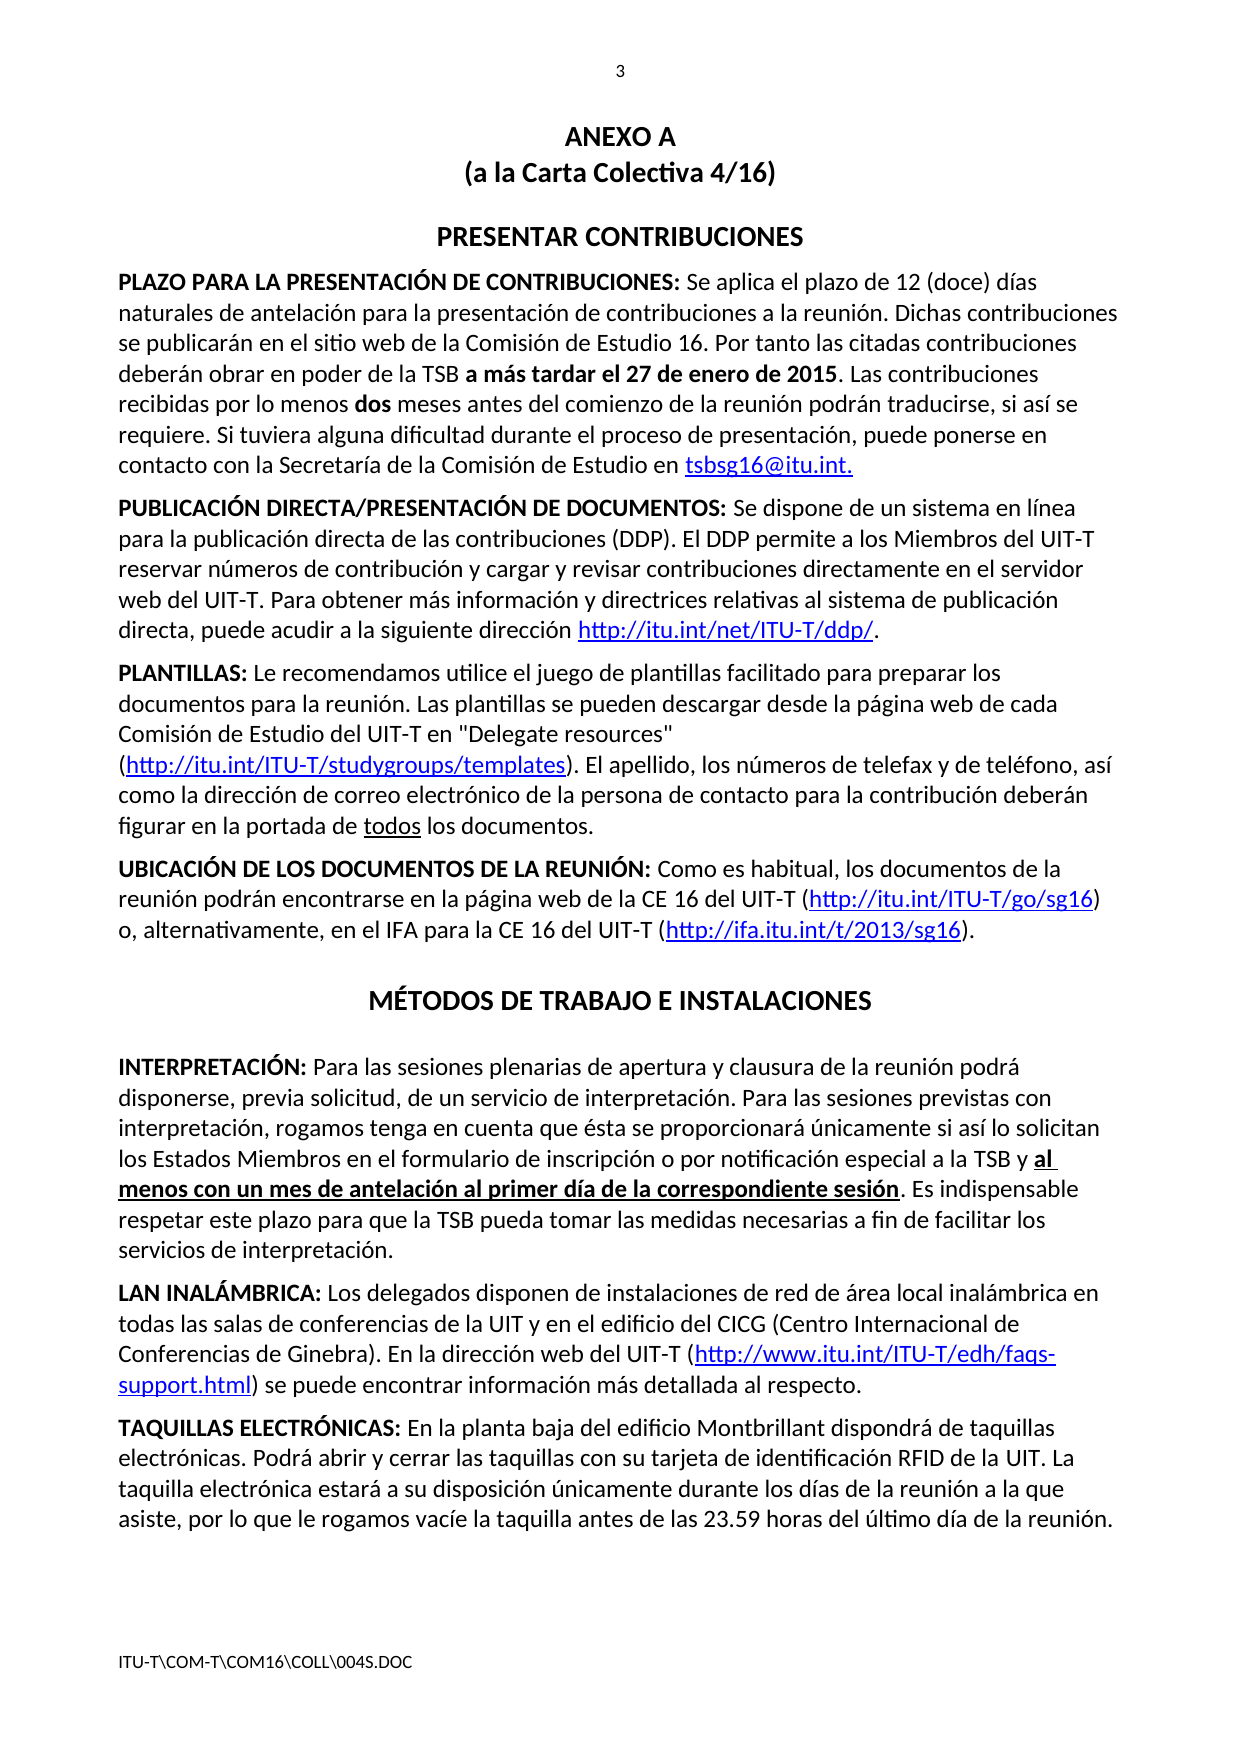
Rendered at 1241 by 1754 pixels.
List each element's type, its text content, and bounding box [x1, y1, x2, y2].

text UBICACIÓN DE LOS DOCUMENTOS DE LA REUNIÓN: Como es habitual, los documentos de la reunión podrán encontrarse en la página web de la CE 16 del UIT-T (http://itu.int/ITU-T/go/sg16) o, alternativamente, en el IFA para la CE 16 del UIT-T (http://ifa.itu.int/t/2013/sg16). [118, 853, 1122, 945]
text MÉTODOS DE TRABAJO E INSTALACIONES [118, 982, 1122, 1018]
text LAN INALÁMBRICA: Los delegados disponen de instalaciones de red de área local inalámbrica en todas las salas de conferencias de la UIT y en el edificio del CICG (Centro Internacional de Conferencias de Ginebra). En la dirección web del UIT-T (http://www.itu.int/ITU-T/edh/faqs-support.html) se puede encontrar información más detallada al respecto. [118, 1277, 1122, 1399]
text ANEXO A (a la Carta Colectiva 4/16) PRESENTAR CONTRIBUCIONES [118, 118, 1122, 254]
text PLAZO PARA LA PRESENTACIÓN DE CONTRIBUCIONES: Se aplica el plazo de 12 (doce) días naturales de antelación para la presentación de contribuciones a la reunión. Dichas contribuciones se publicarán en el sitio web de la Comisión de Estudio 16. Por tanto las citadas contribuciones deberán obrar en poder de la TSB a más tardar el 27 de enero de 2015. Las contribuciones recibidas por lo menos dos meses antes del comienzo de la reunión podrán traducirse, si así se requiere. Si tuviera alguna dificultad durante el proceso de presentación, puede ponerse en contacto con la Secretaría de la Comisión de Estudio en tsbsg16@itu.int. [118, 266, 1122, 480]
text TAQUILLAS ELECTRÓNICAS: En la planta baja del edificio Montbrillant dispondrá de taquillas electrónicas. Podrá abrir y cerrar las taquillas con su tarjeta de identificación RFID de la UIT. La taquilla electrónica estará a su disposición únicamente durante los días de la reunión a la que asiste, por lo que le rogamos vacíe la taquilla antes de las 23.59 horas del último día de la reunión. [118, 1412, 1122, 1534]
title INTERPRETACIÓN: Para las sesiones plenarias de apertura y clausura de la reunión podrá disponerse, previa solicitud, de un servicio de interpretación. Para las sesiones previstas con interpretación, rogamos tenga en cuenta que ésta se proporcionará únicamente si así lo solicitan los Estados Miembros en el formulario de inscripción o por notificación especial a la TSB y al menos con un mes de antelación al primer día de la correspondiente sesión. Es indispensable respetar este plazo para que la TSB pueda tomar las medidas necesarias a fin de facilitar los servicios de interpretación. [118, 1051, 1122, 1265]
text PUBLICACIÓN DIRECTA/PRESENTACIÓN DE DOCUMENTOS: Se dispone de un sistema en línea para la publicación directa de las contribuciones (DDP). El DDP permite a los Miembros del UIT-T reservar números de contribución y cargar y revisar contribuciones directamente en el servidor web del UIT-T. Para obtener más información y directrices relativas al sistema de publicación directa, puede acudir a la siguiente dirección http://itu.int/net/ITU-T/ddp/. [118, 492, 1122, 645]
text PLANTILLAS: Le recomendamos utilice el juego de plantillas facilitado para preparar los documentos para la reunión. Las plantillas se pueden descargar desde la página web de cada Comisión de Estudio del UIT-T en "Delegate resources" (http://itu.int/ITU-T/studygroups/templates). El apellido, los números de telefax y de teléfono, así como la dirección de correo electrónico de la persona de contacto para la contribución deberán figurar en la portada de todos los documentos. [118, 657, 1122, 841]
